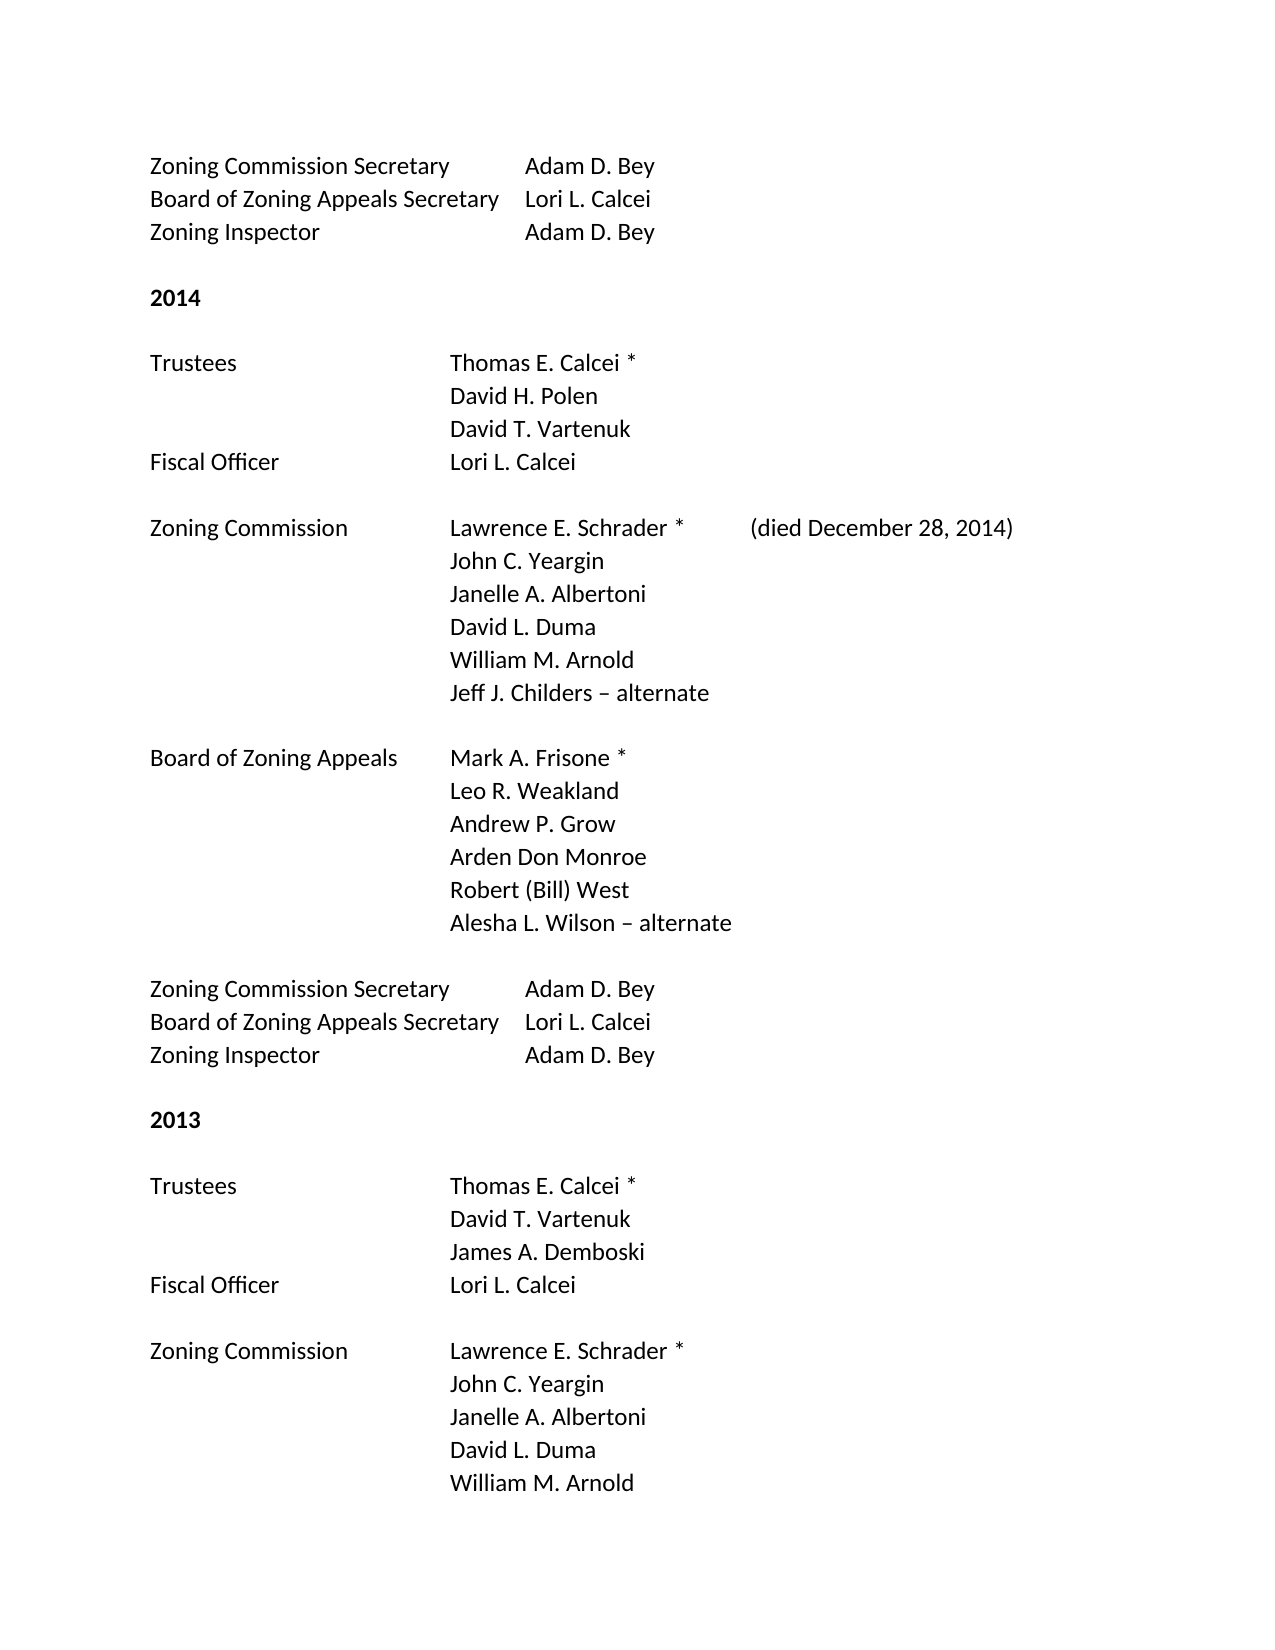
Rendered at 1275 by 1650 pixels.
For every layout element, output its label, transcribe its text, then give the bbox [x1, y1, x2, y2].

text David H. Polen [150, 380, 1125, 411]
text Robert (Bill) West [150, 874, 1125, 905]
text Board of Zoning Appeals Mark A. Frisone * [150, 742, 1125, 773]
text Trustees Thomas E. Calcei * [150, 1170, 1125, 1201]
text William M. Arnold [150, 1467, 1125, 1497]
text Board of Zoning Appeals Secretary Lori L. Calcei [150, 183, 1125, 213]
text 2014 [150, 282, 1125, 312]
text David T. Vartenuk [150, 1203, 1125, 1234]
text Andrew P. Grow [150, 808, 1125, 839]
text Zoning Inspector Adam D. Bey [150, 1039, 1125, 1069]
text Fiscal Officer Lori L. Calcei [150, 446, 1125, 477]
text Janelle A. Albertoni [150, 578, 1125, 608]
text Fiscal Officer Lori L. Calcei [150, 1269, 1125, 1300]
text Zoning Commission Secretary Adam D. Bey [150, 973, 1125, 1003]
text Janelle A. Albertoni [150, 1401, 1125, 1431]
text Zoning Commission Secretary Adam D. Bey [150, 150, 1125, 181]
text William M. Arnold [150, 644, 1125, 674]
text John C. Yeargin [150, 1368, 1125, 1398]
text Arden Don Monroe [150, 841, 1125, 872]
text 2013 [150, 1104, 1125, 1135]
text David L. Duma [150, 611, 1125, 641]
text Jeff J. Childers – alternate [150, 677, 1125, 707]
text Alesha L. Wilson – alternate [150, 907, 1125, 938]
text John C. Yeargin [150, 545, 1125, 576]
text James A. Demboski [150, 1236, 1125, 1267]
text Trustees Thomas E. Calcei * [150, 347, 1125, 378]
text Zoning Commission Lawrence E. Schrader * (died December 28, 2014) [150, 512, 1125, 543]
text Leo R. Weakland [150, 775, 1125, 806]
text David T. Vartenuk [150, 413, 1125, 444]
text Zoning Inspector Adam D. Bey [150, 216, 1125, 246]
text Board of Zoning Appeals Secretary Lori L. Calcei [150, 1006, 1125, 1036]
text David L. Duma [150, 1434, 1125, 1464]
text Zoning Commission Lawrence E. Schrader * [150, 1335, 1125, 1366]
